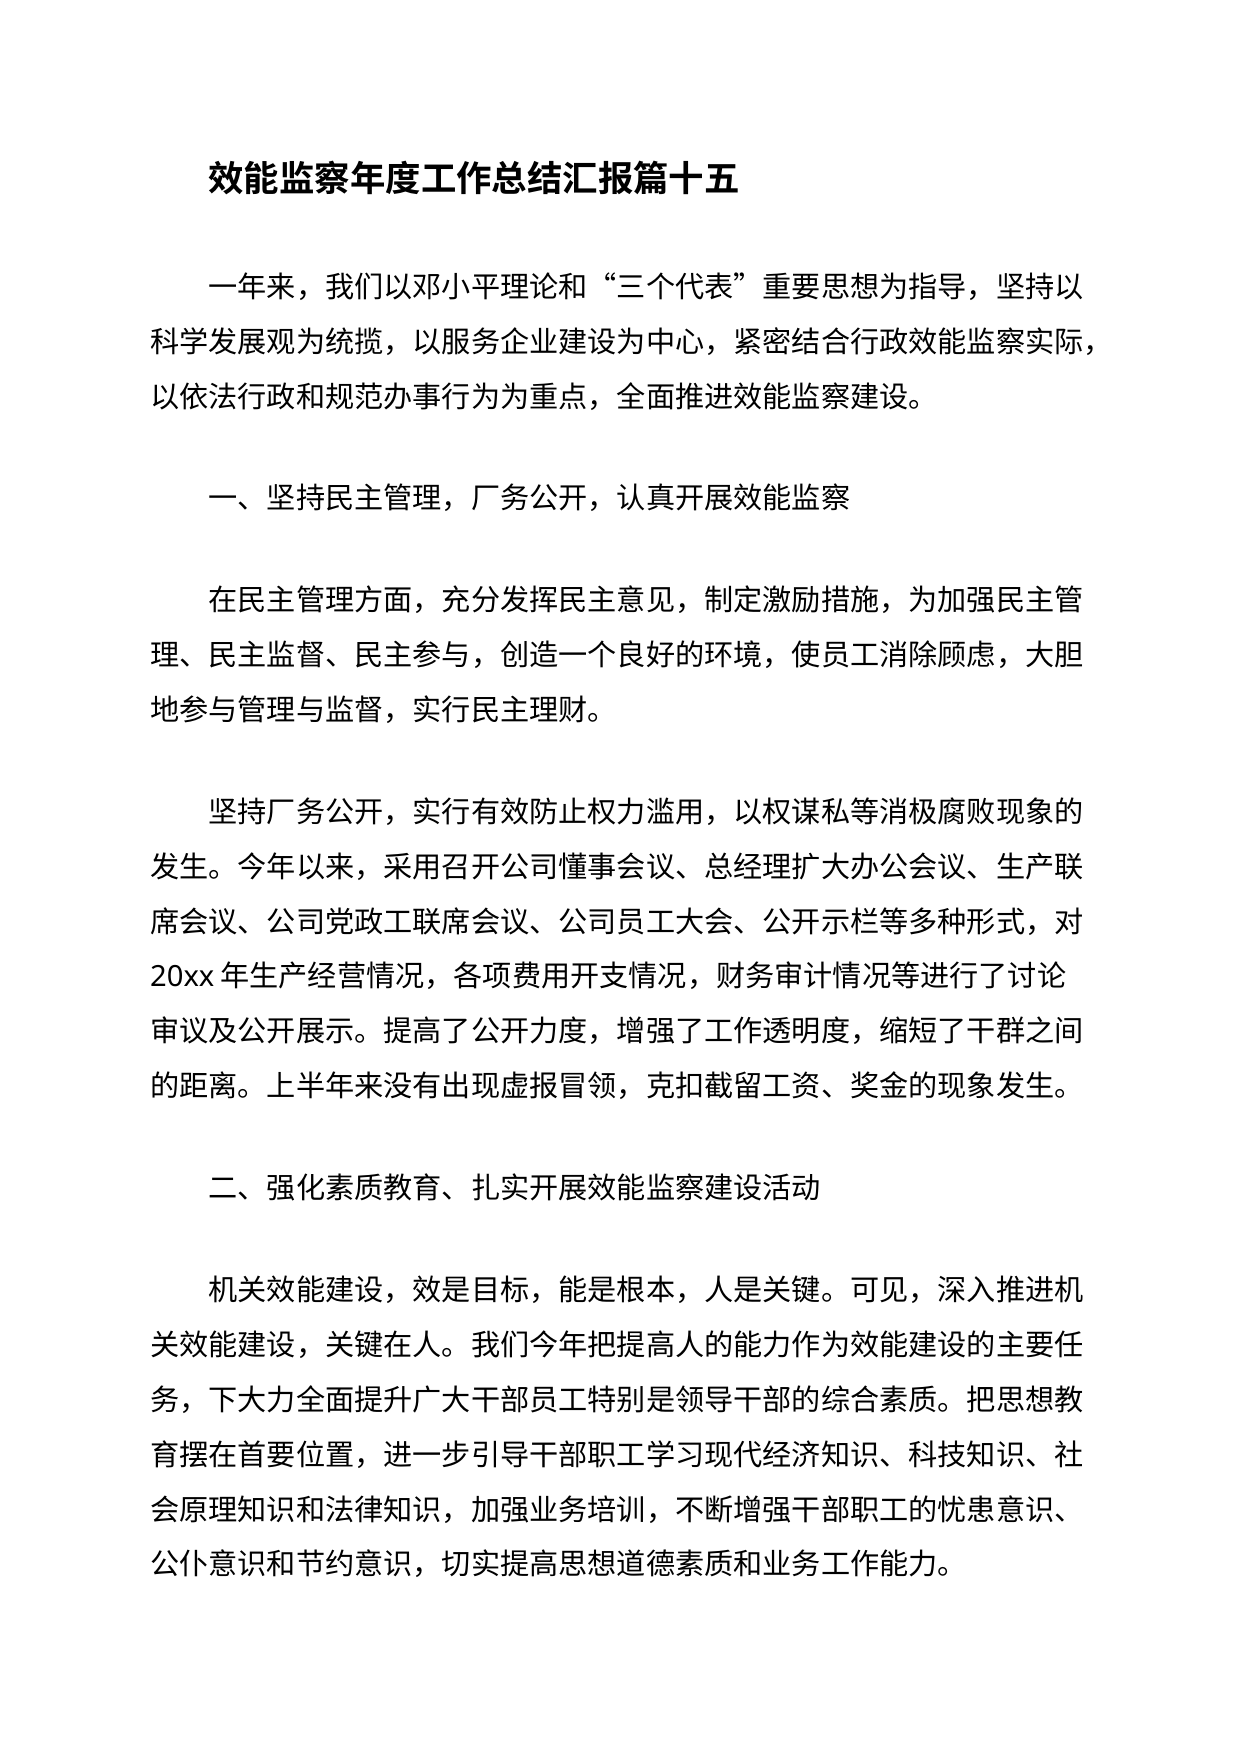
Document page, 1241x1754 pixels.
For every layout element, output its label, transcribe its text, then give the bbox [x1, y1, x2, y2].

text 一、坚持民主管理，厂务公开，认真开展效能监察 [150, 475, 1090, 517]
text 机关效能建设，效是目标，能是根本，人是关键。可见，深入推进机关效能建设，关键在人。我们今年把提高人的能力作为效能建设的主要任务，下大力全面提升广大干部员工特别是领导干部的综合素质。把思想教育摆在首要位置，进一步引导干部职工学习现代经济知识、科技知识、社会原理知识和法律知识，加强业务培训，不断增强干部职工的忧患意识、公仆意识和节约意识，切实提高思想道德素质和业务工作能力。 [150, 1266, 1090, 1583]
text 在民主管理方面，充分发挥民主意见，制定激励措施，为加强民主管理、民主监督、民主参与，创造一个良好的环境，使员工消除顾虑，大胆地参与管理与监督，实行民主理财。 [150, 577, 1090, 729]
text 二、强化素质教育、扎实开展效能监察建设活动 [150, 1165, 1090, 1207]
text 坚持厂务公开，实行有效防止权力滥用，以权谋私等消极腐败现象的发生。今年以来，采用召开公司懂事会议、总经理扩大办公会议、生产联席会议、公司党政工联席会议、公司员工大会、公开示栏等多种形式，对20xx年生产经营情况，各项费用开支情况，财务审计情况等进行了讨论审议及公开展示。提高了公开力度，增强了工作透明度，缩短了干群之间的距离。上半年来没有出现虚报冒领，克扣截留工资、奖金的现象发生。 [150, 788, 1090, 1105]
text 一年来，我们以邓小平理论和“三个代表”重要思想为指导，坚持以科学发展观为统揽，以服务企业建设为中心，紧密结合行政效能监察实际，以依法行政和规范办事行为为重点，全面推进效能监察建设。 [150, 263, 1090, 416]
text 效能监察年度工作总结汇报篇十五 [150, 150, 1090, 201]
